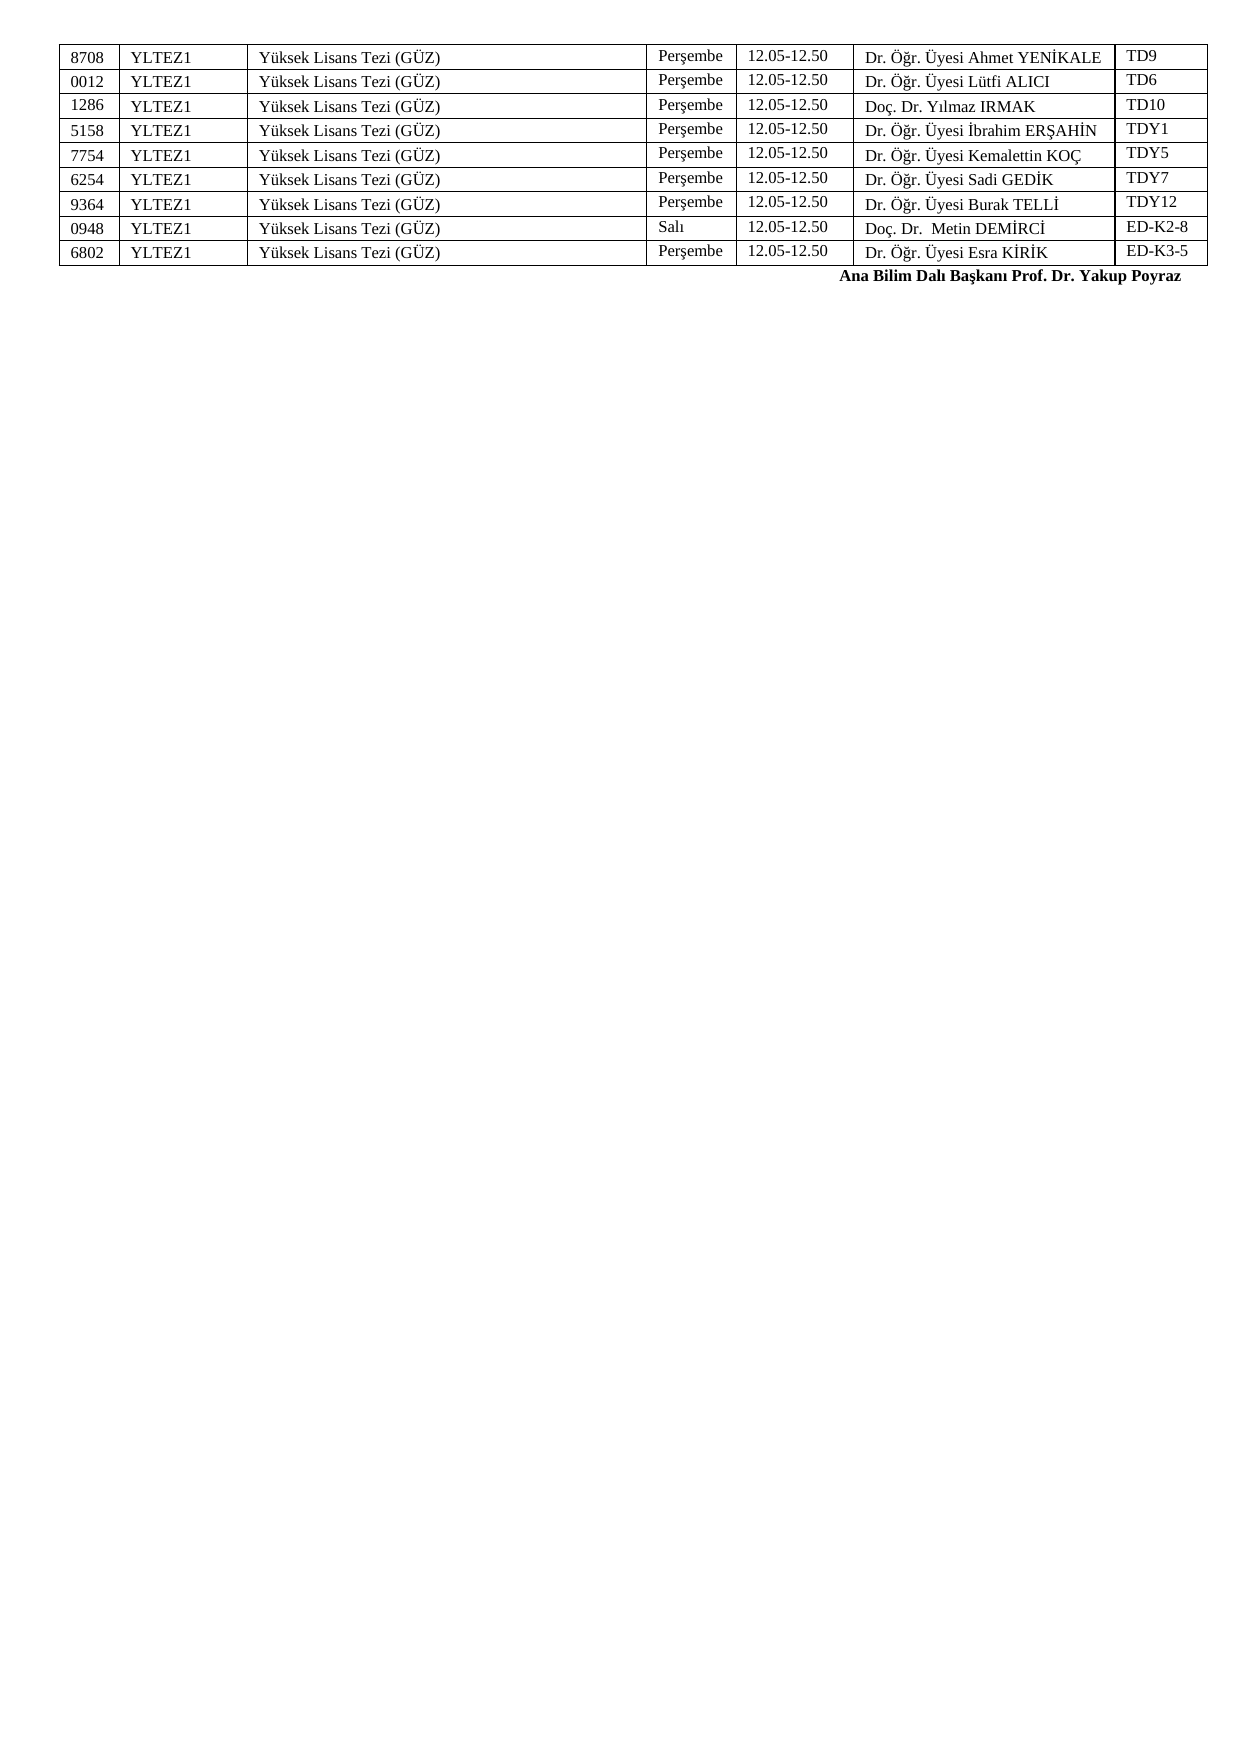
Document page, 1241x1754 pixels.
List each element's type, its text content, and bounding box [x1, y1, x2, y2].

table_cell Perşembe [647, 45, 736, 69]
table_cell ED-K3-5 [1116, 241, 1207, 265]
table_cell 8708 [60, 45, 119, 69]
table_cell Yüksek Lisans Tezi (GÜZ) [248, 217, 646, 240]
table_cell Dr. Öğr. Üyesi Esra KİRİK [854, 241, 1114, 265]
table_cell Yüksek Lisans Tezi (GÜZ) [248, 241, 646, 265]
table_cell ED-K2-8 [1116, 217, 1207, 240]
table_cell TDY1 [1116, 119, 1207, 142]
table_cell Dr. Öğr. Üyesi Sadi GEDİK [854, 168, 1114, 191]
table_cell YLTEZ1 [120, 217, 247, 240]
table_cell YLTEZ1 [120, 45, 247, 69]
table_cell TD9 [1116, 45, 1207, 69]
table_cell YLTEZ1 [120, 70, 247, 93]
table_cell 12.05-12.50 [737, 45, 853, 69]
table_cell YLTEZ1 [120, 94, 247, 118]
table_cell 7754 [60, 143, 119, 167]
table_cell YLTEZ1 [120, 192, 247, 216]
table_cell 12.05-12.50 [737, 143, 853, 167]
table_cell 9364 [60, 192, 119, 216]
table_cell YLTEZ1 [120, 119, 247, 142]
table_cell 12.05-12.50 [737, 168, 853, 191]
table_cell Perşembe [647, 70, 736, 93]
table_cell TD10 [1116, 94, 1207, 118]
table_cell Dr. Öğr. Üyesi Burak TELLİ [854, 192, 1114, 216]
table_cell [248, 70, 646, 93]
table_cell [248, 119, 646, 142]
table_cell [248, 94, 646, 118]
table_cell Salı [647, 217, 736, 240]
table_cell TDY12 [1116, 192, 1207, 216]
table_cell TDY5 [1116, 143, 1207, 167]
table_cell YLTEZ1 [120, 241, 247, 265]
table_cell 6802 [60, 241, 119, 265]
table_cell YLTEZ1 [120, 143, 247, 167]
table_cell Yüksek Lisans Tezi (GÜZ) [248, 168, 646, 191]
table_cell Dr. Öğr. Üyesi Ahmet YENİKALE [854, 45, 1114, 69]
table_cell 1286 [60, 94, 119, 118]
table_cell 12.05-12.50 [737, 70, 853, 93]
table_cell 12.05-12.50 [737, 217, 853, 240]
table_cell 12.05-12.50 [737, 119, 853, 142]
table_cell TD6 [1116, 70, 1207, 93]
table_cell Perşembe [647, 119, 736, 142]
table_cell 0012 [60, 70, 119, 93]
table_cell Perşembe [647, 94, 736, 118]
text Ana Bilim Dalı Başkanı Prof. Dr. Yakup Poyraz [29, 266, 1181, 285]
table_cell Dr. Öğr. Üyesi Kemalettin KOÇ [854, 143, 1114, 167]
table_cell Yüksek Lisans Tezi (GÜZ) [248, 192, 646, 216]
table_cell 12.05-12.50 [737, 94, 853, 118]
table_cell 0948 [60, 217, 119, 240]
table_cell Perşembe [647, 168, 736, 191]
table_cell Perşembe [647, 241, 736, 265]
table_cell 5158 [60, 119, 119, 142]
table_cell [248, 45, 646, 69]
table_cell Perşembe [647, 143, 736, 167]
table_cell Perşembe [647, 192, 736, 216]
table_cell TDY7 [1116, 168, 1207, 191]
table_cell 12.05-12.50 [737, 192, 853, 216]
table_cell 12.05-12.50 [737, 241, 853, 265]
table_cell Dr. Öğr. Üyesi İbrahim ERŞAHİN [854, 119, 1114, 142]
table_cell 6254 [60, 168, 119, 191]
table_cell YLTEZ1 [120, 168, 247, 191]
table_cell Doç. Dr. Metin DEMİRCİ [854, 217, 1114, 240]
table_cell Doç. Dr. Yılmaz IRMAK [854, 94, 1114, 118]
table_cell Dr. Öğr. Üyesi Lütfi ALICI [854, 70, 1114, 93]
table_cell Yüksek Lisans Tezi (GÜZ) [248, 143, 646, 167]
